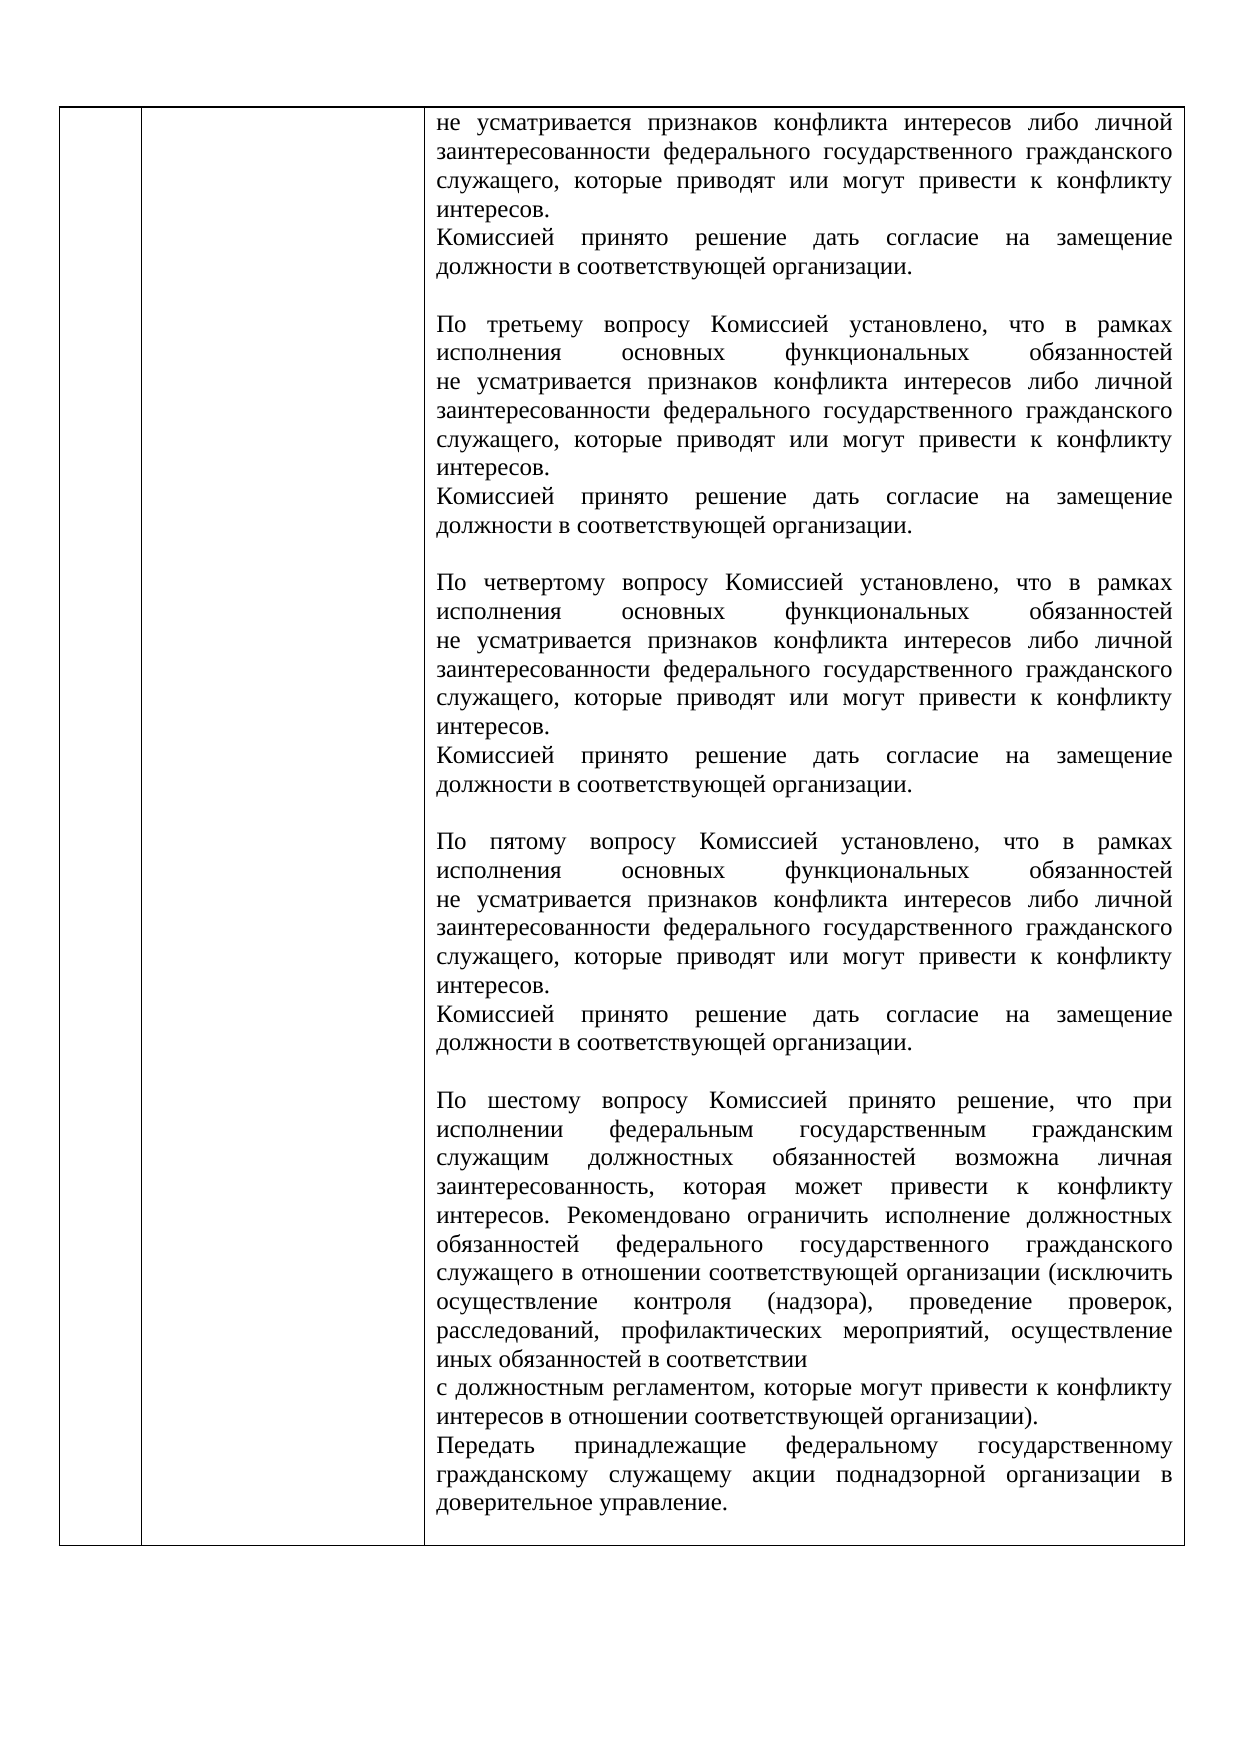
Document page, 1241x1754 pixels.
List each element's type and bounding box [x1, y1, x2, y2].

table_cell [142, 108, 424, 1545]
table_cell [60, 108, 141, 1545]
table_cell [425, 108, 1184, 1545]
